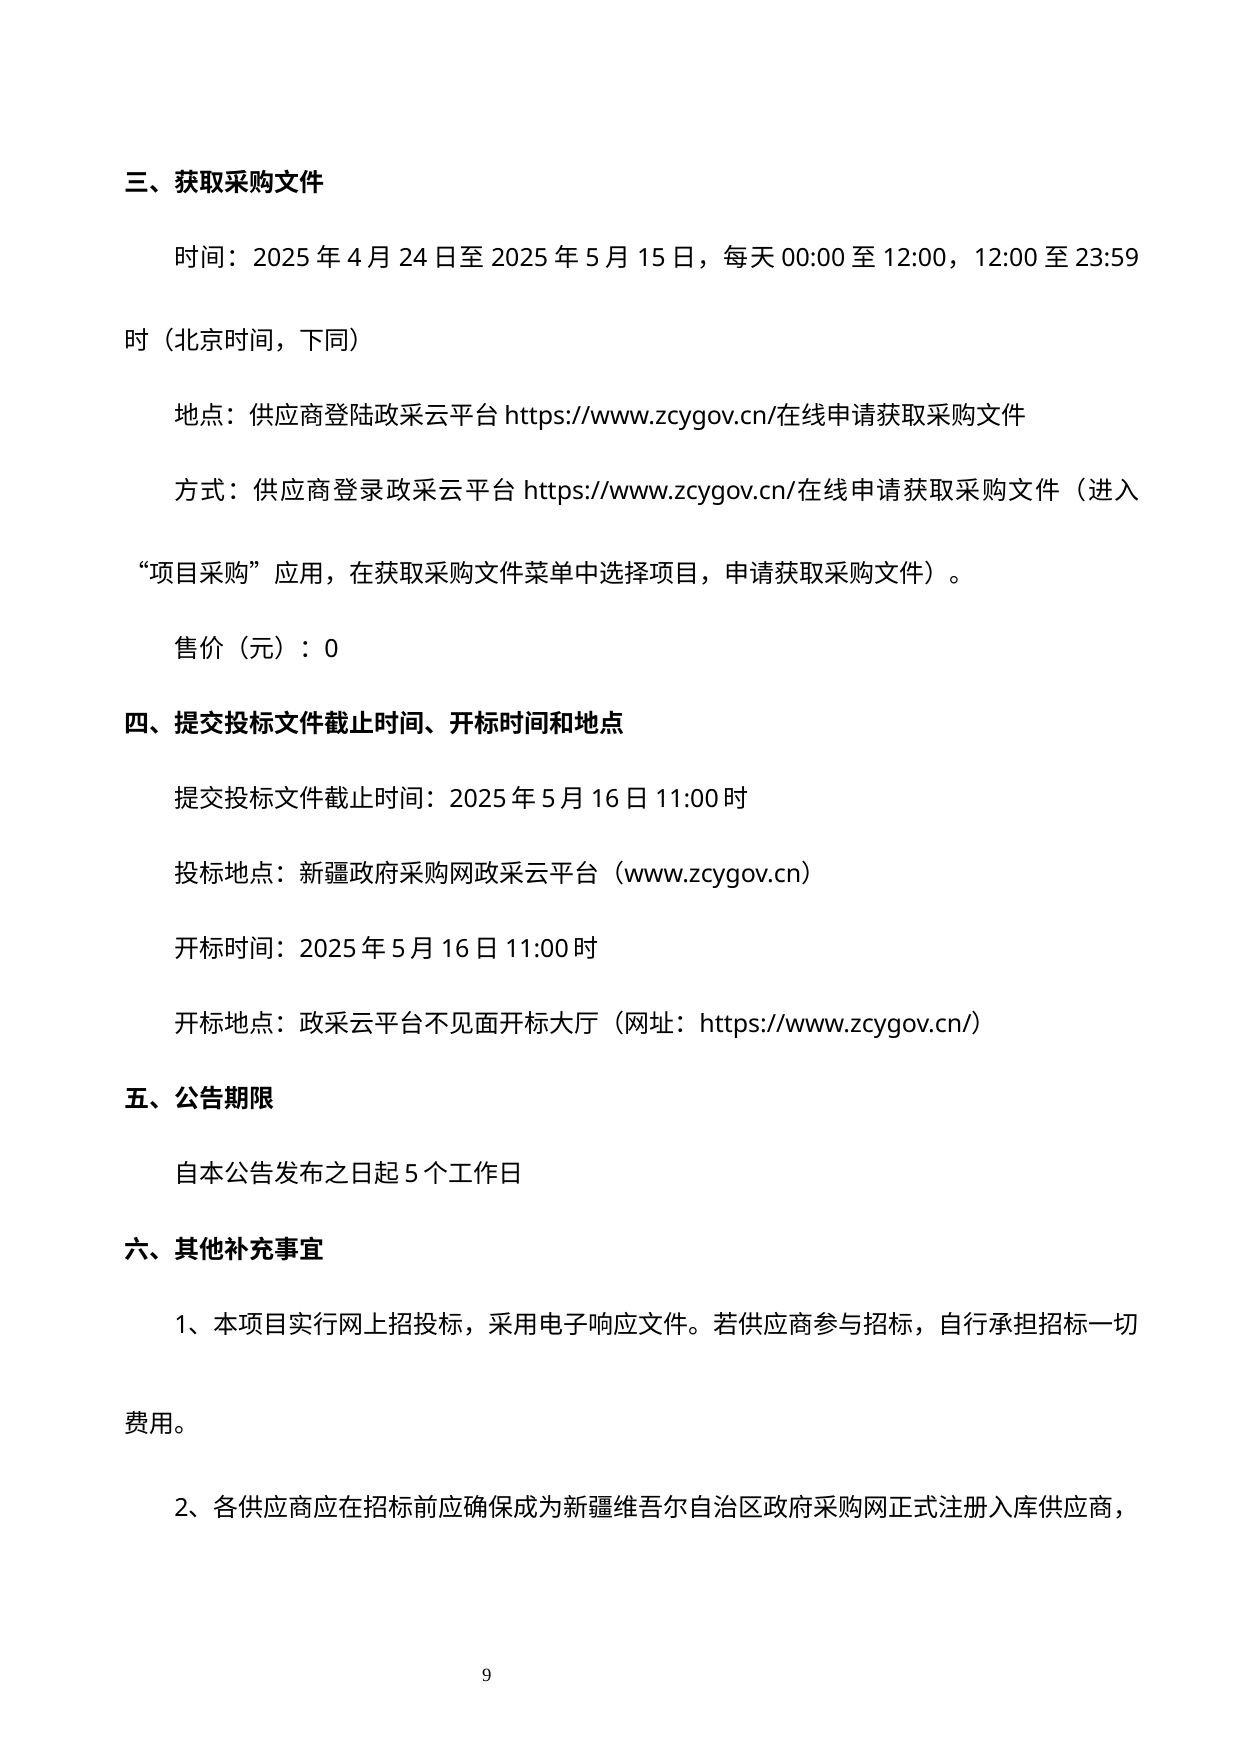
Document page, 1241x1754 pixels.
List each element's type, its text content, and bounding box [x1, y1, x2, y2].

text 三、获取采购文件 [124, 148, 1140, 214]
text 提交投标文件截止时间：2025年5月16日 11:00时 [124, 763, 1140, 829]
text 时间：2025年4月24日至2025年5月15日，每天00:00至12:00，12:00至23:59时（北京时间，下同） [124, 223, 1140, 372]
text 开标地点：政采云平台不见面开标大厅（网址：https://www.zcygov.cn/） [124, 989, 1140, 1055]
text 六、其他补充事宜 [124, 1214, 1140, 1280]
text 1、本项目实行网上招投标，采用电子响应文件。若供应商参与招标，自行承担招标一切费用。 [124, 1289, 1140, 1454]
text 自本公告发布之日起5个工作日 [124, 1139, 1140, 1205]
text 五、公告期限 [124, 1064, 1140, 1130]
text 四、提交投标文件截止时间、开标时间和地点 [124, 688, 1140, 754]
text 投标地点：新疆政府采购网政采云平台（www.zcygov.cn） [124, 839, 1140, 905]
text 售价（元）：0 [124, 613, 1140, 679]
text 开标时间：2025年5月16日 11:00时 [124, 914, 1140, 980]
text 方式：供应商登录政采云平台https://www.zcygov.cn/在线申请获取采购文件（进入“项目采购”应用，在获取采购文件菜单中选择项目，申请获取采购文件）。 [124, 456, 1140, 604]
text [124, 1472, 1140, 1538]
text 地点：供应商登陆政采云平台https://www.zcygov.cn/在线申请获取采购文件 [124, 381, 1140, 447]
